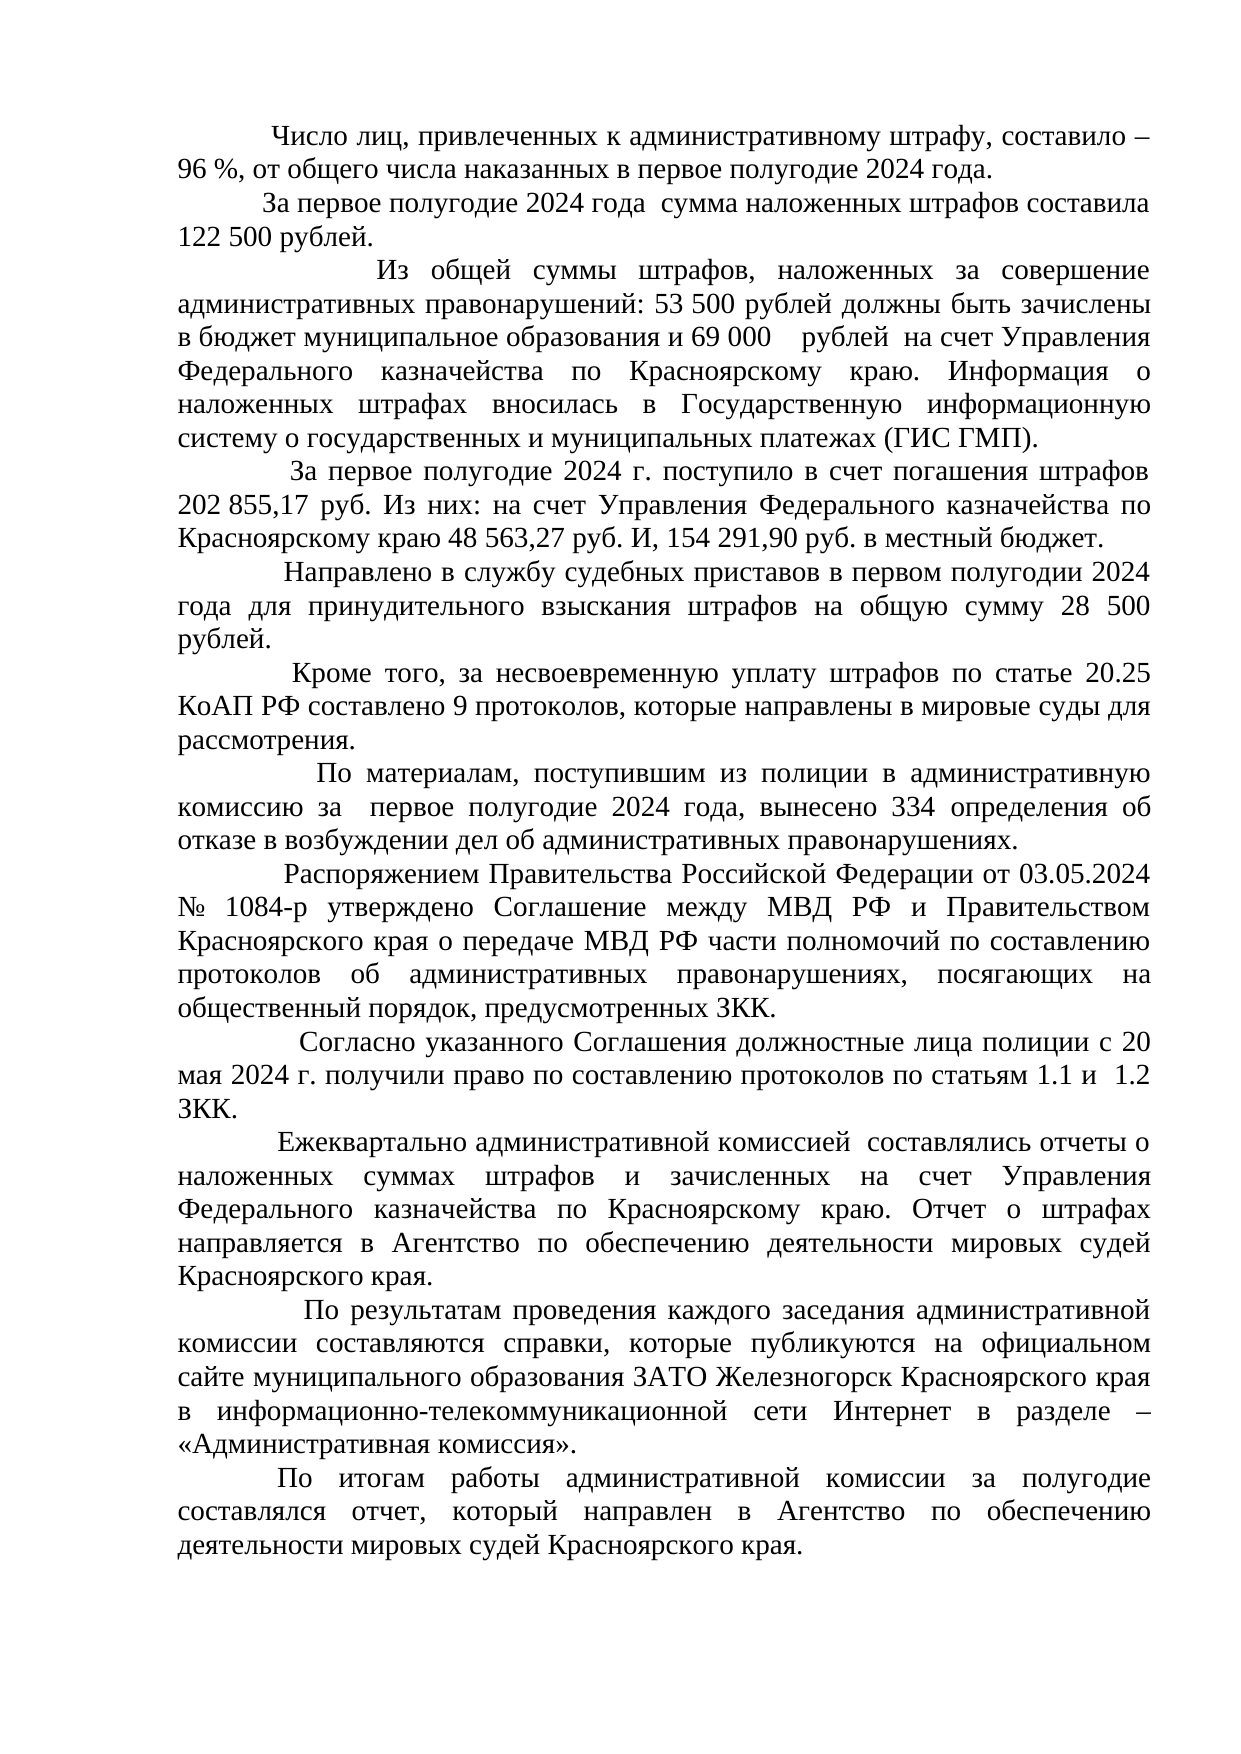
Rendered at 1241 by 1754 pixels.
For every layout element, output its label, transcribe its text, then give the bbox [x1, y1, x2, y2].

text По материалам, поступившим из полиции в административную комиссию за первое полугодие 2024 года, вынесено 334 определения об отказе в возбуждении дел об административных правонарушениях. [177, 755, 1152, 856]
text Направлено в службу судебных приставов в первом полугодии 2024 года для принудительного взыскания штрафов на общую сумму 28 500 рублей. [177, 554, 1152, 655]
text Кроме того, за несвоевременную уплату штрафов по статье 20.25 КоАП РФ составлено 9 протоколов, которые направлены в мировые суды для рассмотрения. [177, 655, 1152, 755]
text По итогам работы административной комиссии за полугодие составлялся отчет, который направлен в Агентство по обеспечению деятельности мировых судей Красноярского края. [177, 1460, 1152, 1560]
text Распоряжением Правительства Российской Федерации от 03.05.2024 № 1084-р утверждено Соглашение между МВД РФ и Правительством Красноярского края о передаче МВД РФ части полномочий по составлению протоколов об административных правонарушениях, посягающих на общественный порядок, предусмотренных ЗКК. [177, 856, 1152, 1024]
text За первое полугодие 2024 года сумма наложенных штрафов составила 122 500 рублей. [177, 185, 1152, 252]
text Из общей суммы штрафов, наложенных за совершение административных правонарушений: 53 500 рублей должны быть зачислены в бюджет муниципальное образования и 69 000 рублей на счет Управления Федерального казначейства по Красноярскому краю. Информация о наложенных штрафах вносилась в Государственную информационную систему о государственных и муниципальных платежах (ГИС ГМП). [177, 252, 1152, 453]
text Ежеквартально административной комиссией составлялись отчеты о наложенных суммах штрафов и зачисленных на счет Управления Федерального казначейства по Красноярскому краю. Отчет о штрафах направляется в Агентство по обеспечению деятельности мировых судей Красноярского края. [177, 1124, 1152, 1292]
text По результатам проведения каждого заседания административной комиссии составляются справки, которые публикуются на официальном сайте муниципального образования ЗАТО Железногорск Красноярского края в информационно-телекоммуникационной сети Интернет в разделе – «Административная комиссия». [177, 1292, 1152, 1460]
text За первое полугодие 2024 г. поступило в счет погашения штрафов 202 855,17 руб. Из них: на счет Управления Федерального казначейства по Красноярскому краю 48 563,27 руб. И, 154 291,90 руб. в местный бюджет. [177, 453, 1152, 554]
text Число лиц, привлеченных к административному штрафу, составило – 96 %, от общего числа наказанных в первое полугодие 2024 года. [177, 118, 1152, 185]
text Согласно указанного Соглашения должностные лица полиции с 20 мая 2024 г. получили право по составлению протоколов по статьям 1.1 и 1.2 ЗКК. [177, 1024, 1152, 1124]
